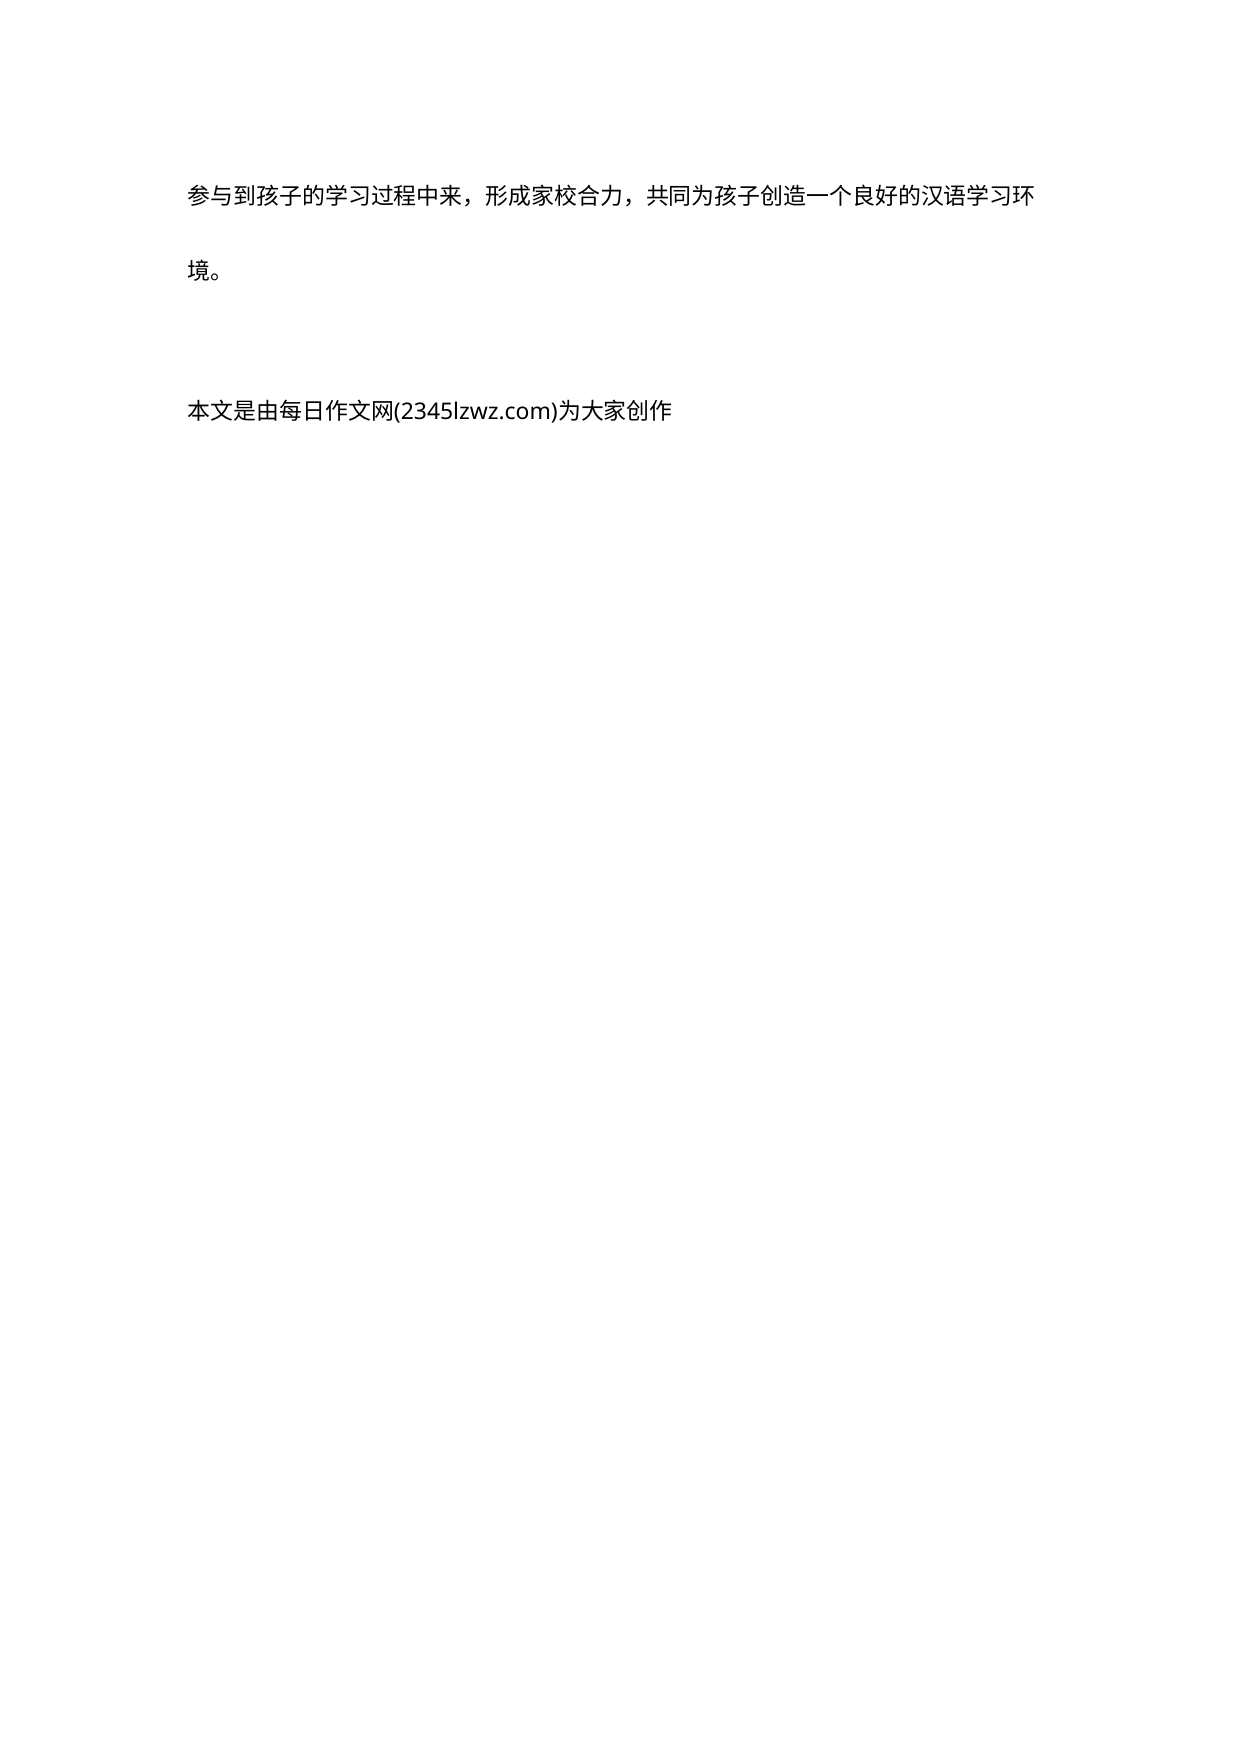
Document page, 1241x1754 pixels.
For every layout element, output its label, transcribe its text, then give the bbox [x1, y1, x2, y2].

text 本文是由每日作文网(2345lzwz.com)为大家创作 [187, 377, 1053, 442]
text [187, 162, 1053, 302]
